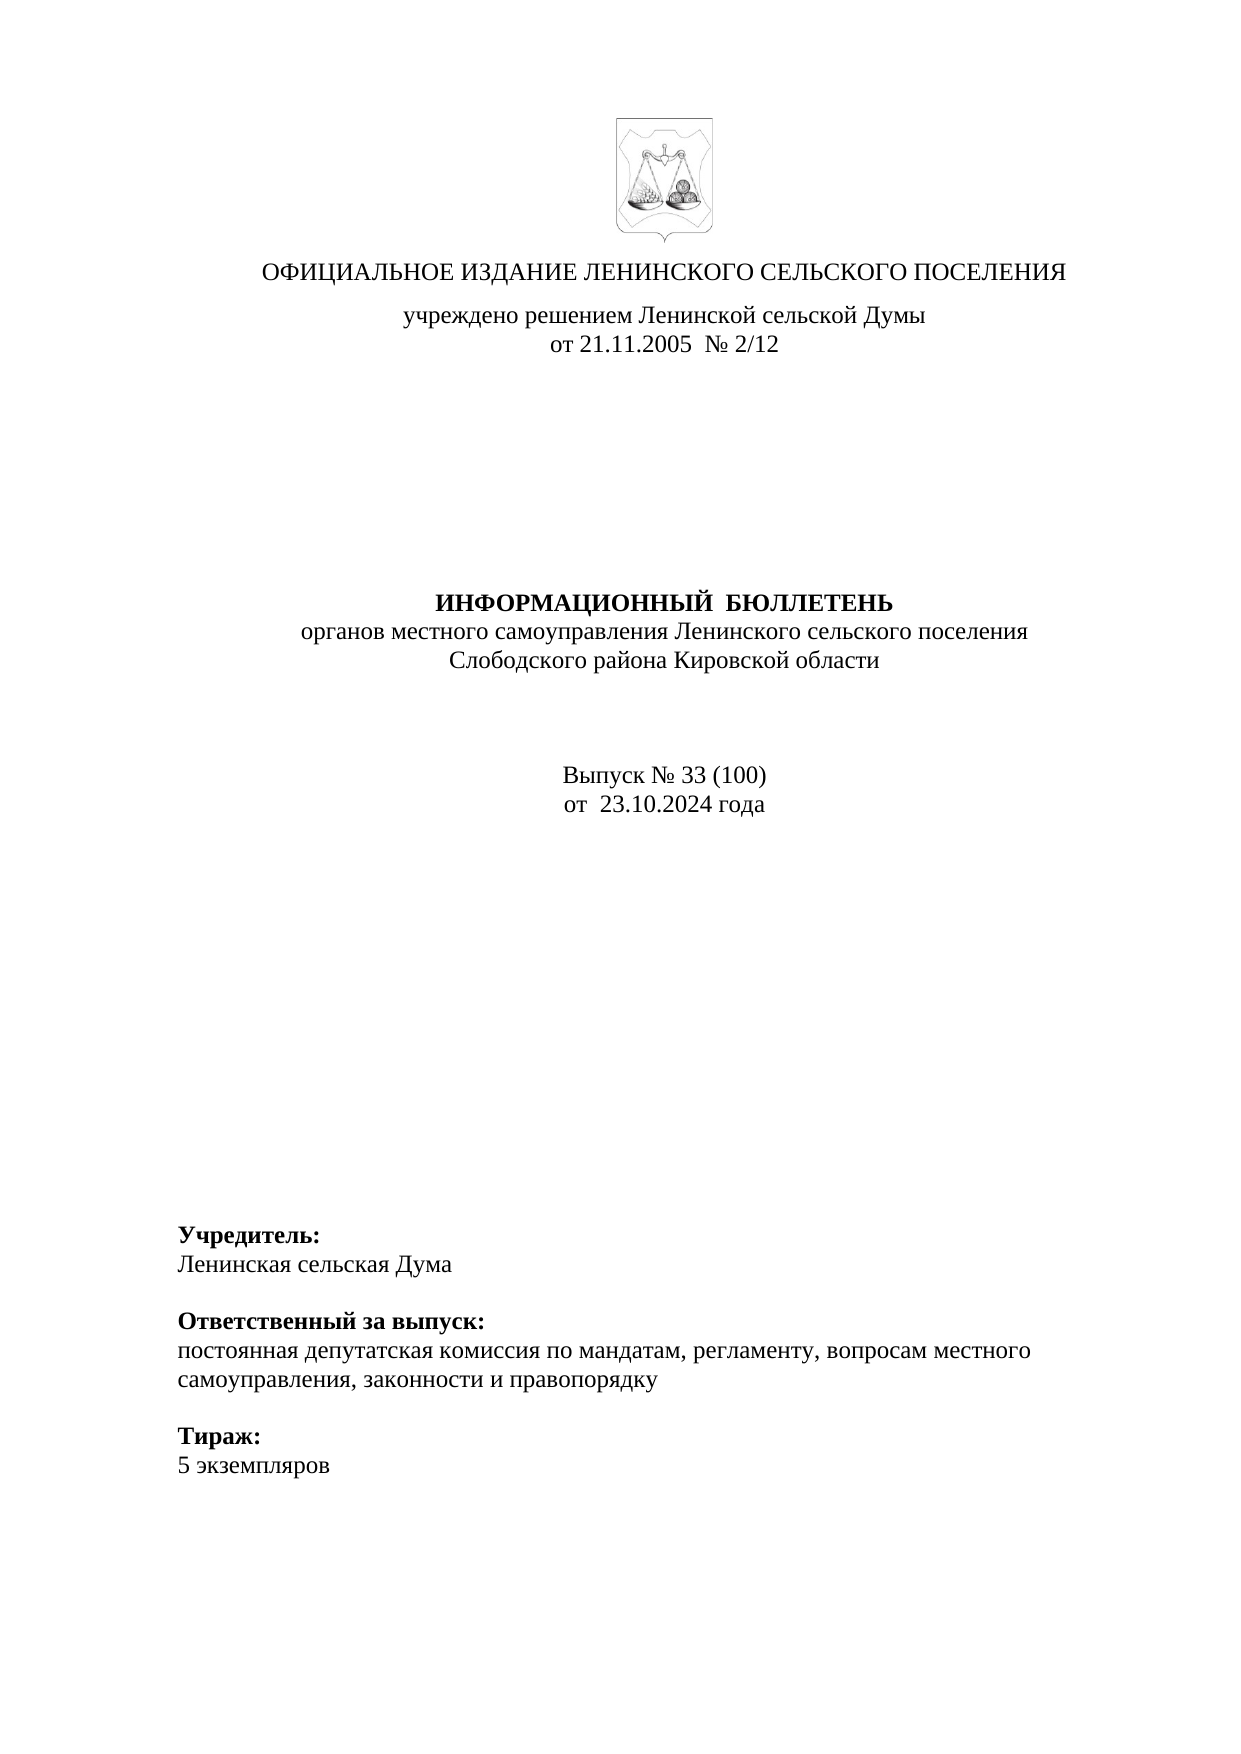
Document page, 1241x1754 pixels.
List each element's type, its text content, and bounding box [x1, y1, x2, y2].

text постоянная депутатская комиссия по мандатам, регламенту, вопросам местного самоуправления, законности и правопорядку [177, 1335, 1152, 1393]
text учреждено решением Ленинской сельской Думы [177, 300, 1152, 329]
picture [616, 118, 713, 243]
text ИНФОРМАЦИОННЫЙ БЮЛЛЕТЕНЬ [177, 588, 1152, 616]
text Слободского района Кировской области [177, 645, 1152, 674]
text органов местного самоуправления Ленинского сельского поселения [177, 616, 1152, 645]
text 5 экземпляров [177, 1450, 1152, 1479]
text Учредитель: [177, 1220, 1152, 1249]
text от 23.10.2024 года [177, 789, 1152, 818]
text ОФИЦИАЛЬНОЕ ИЗДАНИЕ ЛЕНИНСКОГО СЕЛЬСКОГО ПОСЕЛЕНИЯ [177, 257, 1152, 286]
text Ленинская сельская Дума [177, 1249, 1152, 1278]
text Ответственный за выпуск: [177, 1306, 1152, 1335]
text Выпуск № 33 (100) [177, 760, 1152, 789]
text от 21.11.2005 № 2/12 [177, 329, 1152, 358]
text Тираж: [177, 1421, 1152, 1450]
